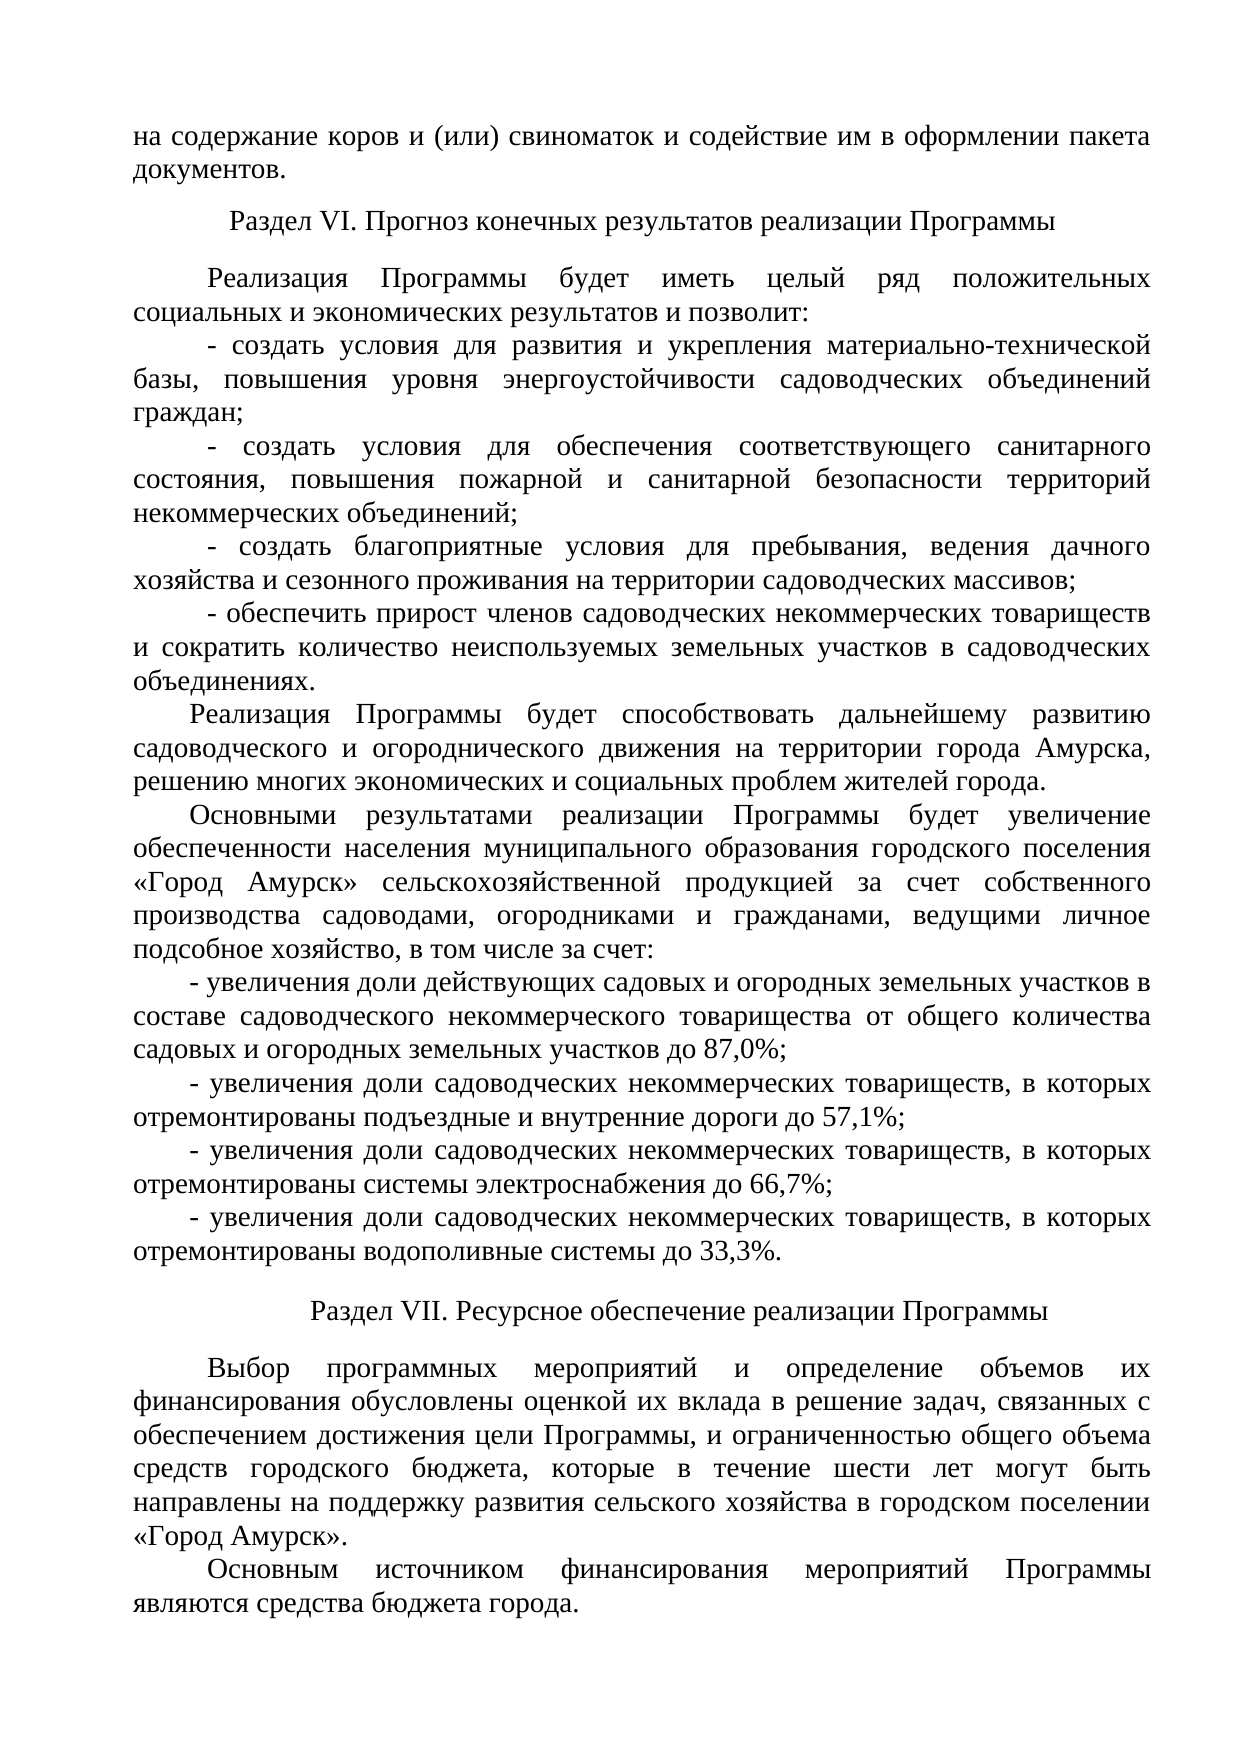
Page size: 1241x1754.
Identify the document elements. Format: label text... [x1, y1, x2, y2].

text - увеличения доли садоводческих некоммерческих товариществ, в которых отремонтированы подъездные и внутренние дороги до 57,1%; [133, 1065, 1152, 1132]
text Реализация Программы будет способствовать дальнейшему развитию садоводческого и огороднического движения на территории города Амурска, решению многих экономических и социальных проблем жителей города. [133, 696, 1152, 797]
text Основными результатами реализации Программы будет увеличение обеспеченности населения муниципального образования городского поселения «Город Амурск» сельскохозяйственной продукцией за счет собственного производства садоводами, огородниками и гражданами, ведущими личное подсобное хозяйство, в том числе за счет: [133, 797, 1152, 964]
text - увеличения доли садоводческих некоммерческих товариществ, в которых отремонтированы системы электроснабжения до 66,7%; [133, 1132, 1152, 1199]
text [133, 118, 1152, 185]
text - обеспечить прирост членов садоводческих некоммерческих товариществ и сократить количество неиспользуемых земельных участков в садоводческих объединениях. [133, 596, 1152, 696]
text Основным источником финансирования мероприятий Программы являются средства бюджета города. [133, 1551, 1152, 1618]
text Реализация Программы будет иметь целый ряд положительных социальных и экономических результатов и позволит: [133, 260, 1152, 327]
text Раздел VI. Прогноз конечных результатов реализации Программы [133, 210, 1152, 235]
text Выбор программных мероприятий и определение объемов их финансирования обусловлены оценкой их вклада в решение задач, связанных с обеспечением достижения цели Программы, и ограниченностью общего объема средств городского бюджета, которые в течение шести лет могут быть направлены на поддержку развития сельского хозяйства в городском поселении «Город Амурск». [133, 1350, 1152, 1551]
text - увеличения доли садоводческих некоммерческих товариществ, в которых отремонтированы водополивные системы до 33,3%. [133, 1199, 1152, 1266]
text - увеличения доли действующих садовых и огородных земельных участков в составе садоводческого некоммерческого товарищества от общего количества садовых и огородных земельных участков до 87,0%; [133, 964, 1152, 1065]
text - создать условия для обеспечения соответствующего санитарного состояния, повышения пожарной и санитарной безопасности территорий некоммерческих объединений; [133, 428, 1152, 528]
text - создать условия для развития и укрепления материально-технической базы, повышения уровня энергоустойчивости садоводческих объединений граждан; [133, 327, 1152, 428]
text - создать благоприятные условия для пребывания, ведения дачного хозяйства и сезонного проживания на территории садоводческих массивов; [133, 528, 1152, 596]
text Раздел VII. Ресурсное обеспечение реализации Программы [133, 1300, 1152, 1325]
